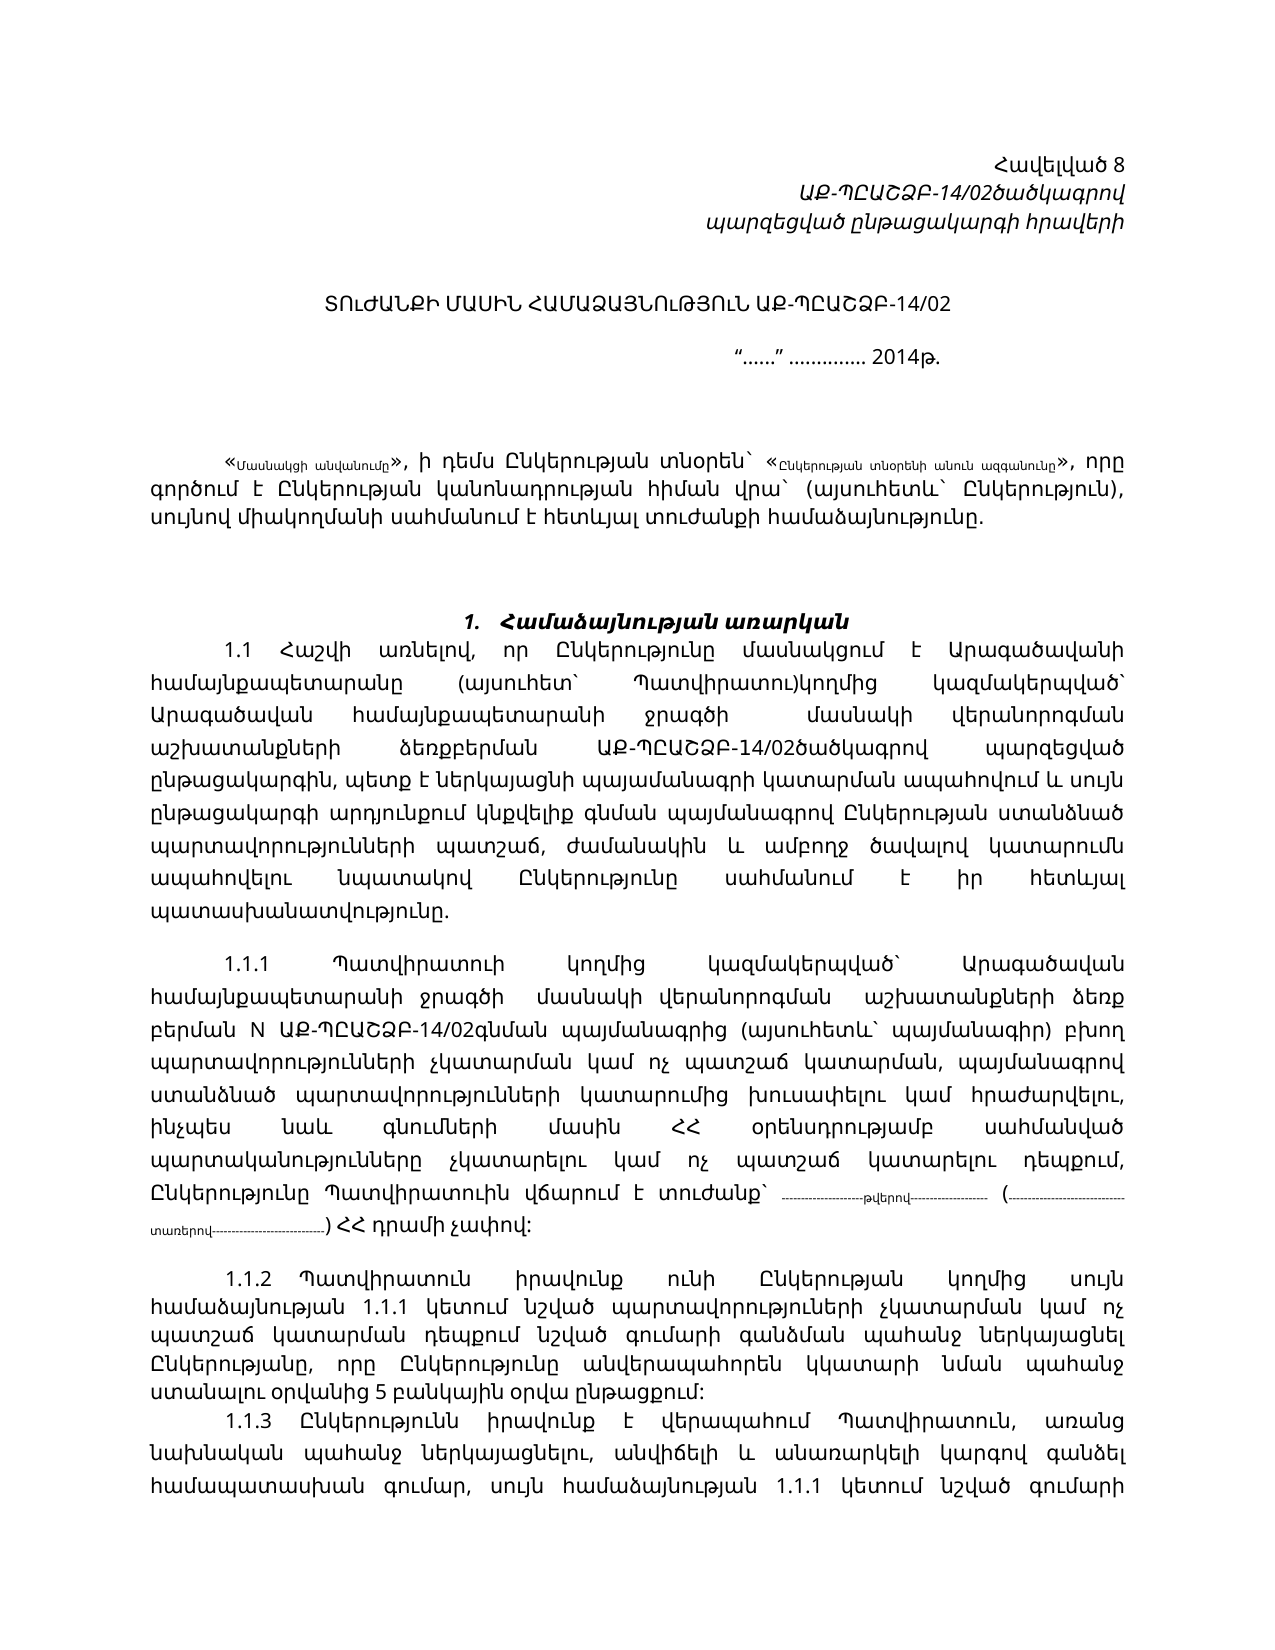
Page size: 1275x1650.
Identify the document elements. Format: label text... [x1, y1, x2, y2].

text “......” .............. 2014թ. [150, 342, 1125, 371]
text ՏՈւԺԱՆՔԻ ՄԱՍԻՆ ՀԱՄԱՁԱՅՆՈւԹՅՈւՆ ԱՔ-ՊԸԱՇՁԲ-14/02 [150, 289, 1125, 317]
text ԱՔ-ՊԸԱՇՁԲ-14/02ծածկագրով [150, 178, 1125, 207]
text 1.1 Հաշվի առնելով, որ Ընկերությունը մասնակցում է Արագածավանի համայնքապետարանը (այսուհետ` Պատվիրատու)կողմից կազմակերպված` Արագածավան համայնքապետարանի ջրագծի մասնակի վերանորոգման աշխատանքների ձեռքբերման ԱՔ-ՊԸԱՇՁԲ-14/02ծածկագրով պարզեցված ընթացակարգին, պետք է ներկայացնի պայամանագրի կատարման ապահովում և սույն ընթացակարգի արդյունքում կնքվելիք գնման պայմանագրով Ընկերության ստանձնած պարտավորությունների պատշաճ, ժամանակին և ամբողջ ծավալով կատարումն ապահովելու նպատակով Ընկերությունը սահմանում է իր հետևյալ պատասխանատվությունը. [150, 635, 1125, 924]
text 1.1.1 Պատվիրատուի կողմից կազմակերպված` Արագածավան համայնքապետարանի ջրագծի մասնակի վերանորոգման աշխատանքների ձեռք բերման N ԱՔ-ՊԸԱՇՁԲ-14/02գնման պայմանագրից (այսուհետև` պայմանագիր) բխող պարտավորությունների չկատարման կամ ոչ պատշաճ կատարման, պայմանագրով ստանձնած պարտավորությունների կատարումից խուսափելու կամ հրաժարվելու, ինչպես նաև գնումների մասին ՀՀ օրենսդրությամբ սահմանված պարտականությունները չկատարելու կամ ոչ պատշաճ կատարելու դեպքում, Ընկերությունը Պատվիրատուին վճարում է տուժանք` ---------------------թվերով-------------------- (------------------------------տառերով-----------------------------) ՀՀ դրամի չափով: [150, 949, 1125, 1239]
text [150, 1406, 1125, 1499]
text «Մասնակցի անվանումը», ի դեմս Ընկերության տնօրեն` «Ընկերության տնօրենի անուն ազգանունը», որը գործում է Ընկերության կանոնադրության հիման վրա` (այսուհետև` Ընկերություն), սույնով միակողմանի սահմանում է հետևյալ տուժանքի համաձայնությունը. [150, 449, 1125, 529]
text Հավելված 8 [150, 150, 1125, 178]
list Պատվիրատուն իրավունք ունի Ընկերության կողմից սույն համաձայնության 1.1.1 կետում նշված պարտավորություների չկատարման կամ ոչ պատշաճ կատարման դեպքում նշված գումարի գանձման պահանջ ներկայացնել Ընկերությանը, որը Ընկերությունը անվերապահորեն կկատարի նման պահանջ ստանալու օրվանից 5 բանկային օրվա ընթացքում: [150, 1264, 1125, 1406]
text պարզեցված ընթացակարգի հրավերի [150, 207, 1125, 235]
list Համաձայնության առարկան [187, 607, 1125, 635]
